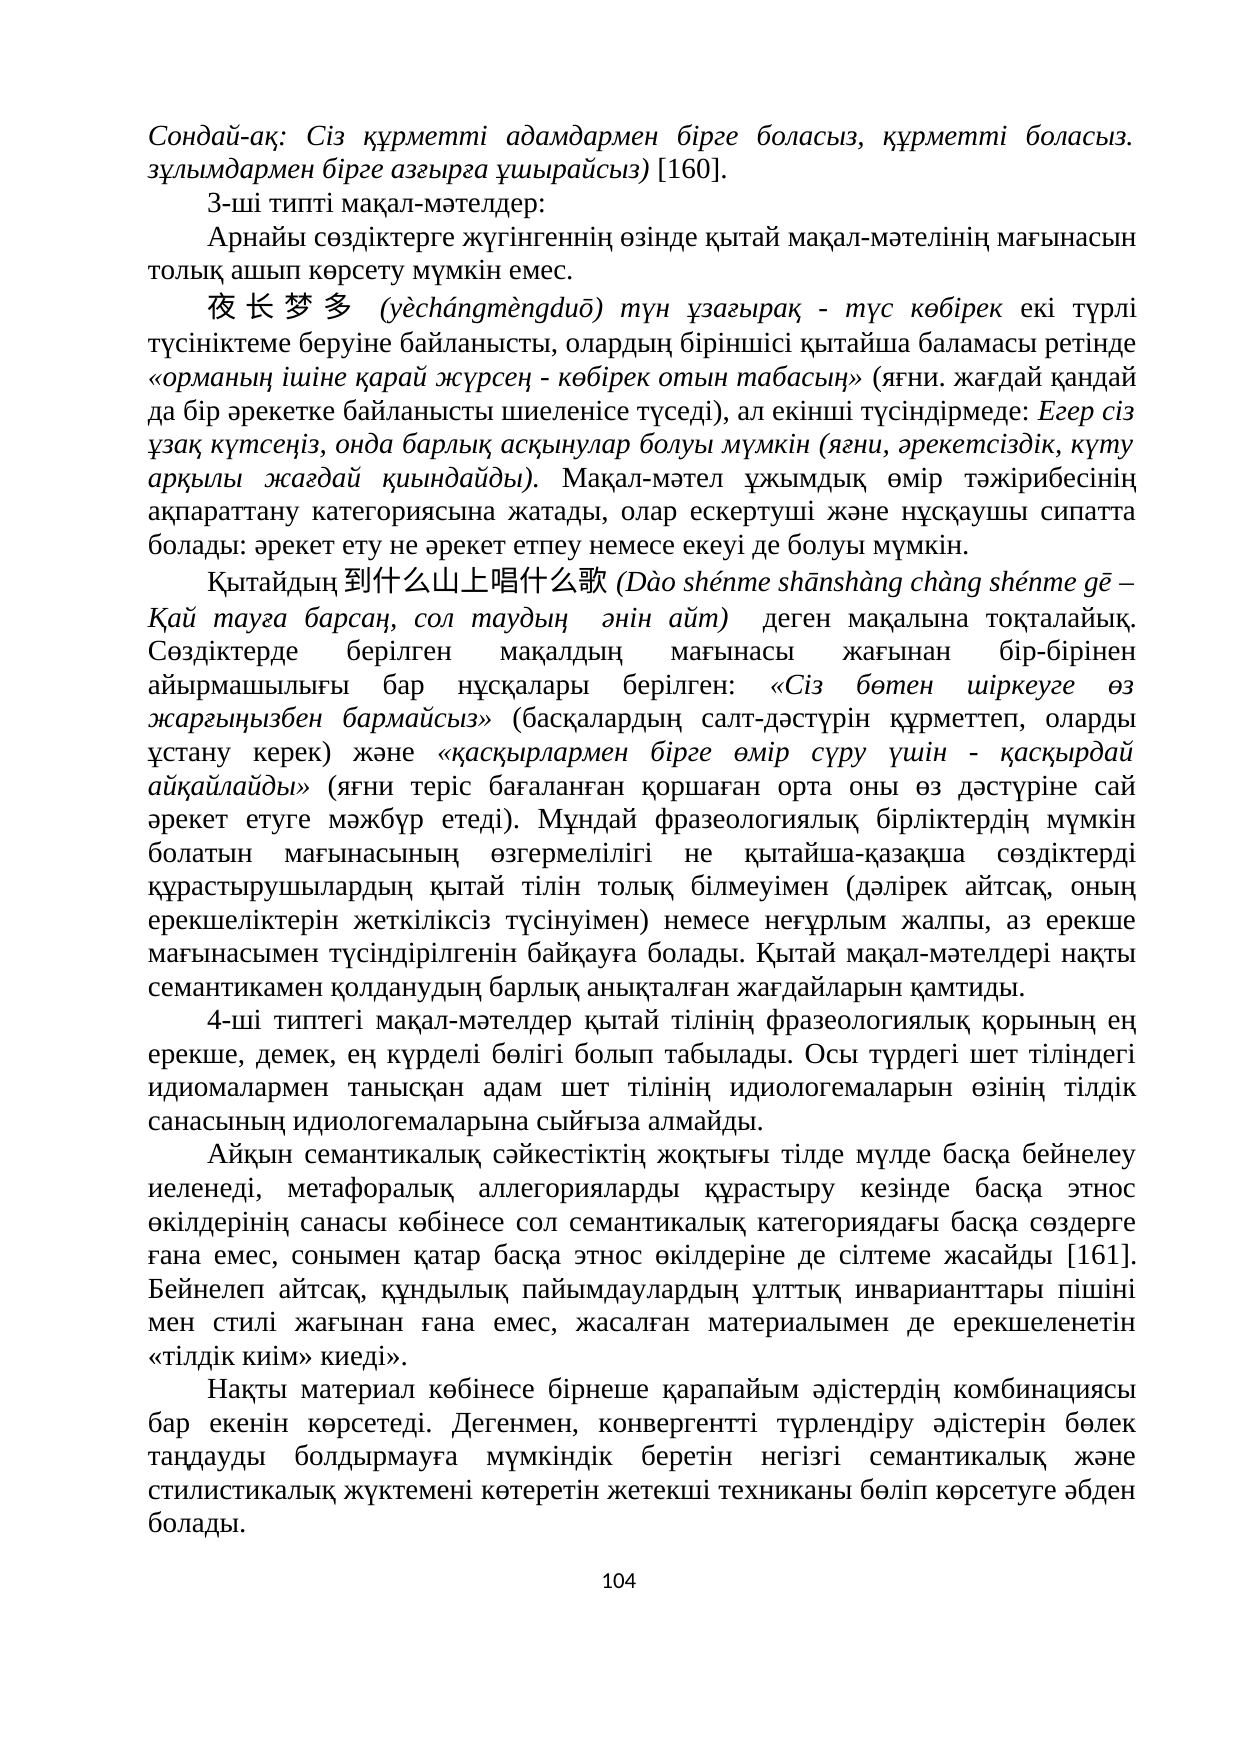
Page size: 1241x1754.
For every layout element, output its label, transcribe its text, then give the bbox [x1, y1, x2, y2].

text 4-ші типтегі мақал-мәтелдер қытай тілінің фразеологиялық қорының ең ерекше, демек, ең күрделі бөлігі болып табылады. Осы түрдегі шет тіліндегі идиомалармен танысқан адам шет тілінің идиологемаларын өзінің тілдік санасының идиологемаларына сыйғыза алмайды. [148, 1002, 1137, 1137]
text 3-ші типті мақал-мәтелдер: [148, 185, 1137, 219]
text Қытайдың到什么山上唱什么歌 (Dào shénme shānshàng chàng shénme gē – Қай тауға барсаң, сол таудың әнін айт) деген мақалына тоқталайық. Сөздіктерде берілген мақалдың мағынасы жағынан бір-бірінен айырмашылығы бар нұсқалары берілген: «Сіз бөтен шіркеуге өз жарғыңызбен бармайсыз» (басқалардың салт-дәстүрін құрметтеп, оларды ұстану керек) және «қасқырлармен бірге өмір сүру үшін - қасқырдай айқайлайды» (яғни теріс бағаланған қоршаған орта оны өз дәстүріне сай әрекет етуге мәжбүр етеді). Мұндай фразеологиялық бірліктердің мүмкін болатын мағынасының өзгермелілігі не қытайша-қазақша сөздіктерді құрастырушылардың қытай тілін толық білмеуімен (дәлірек айтсақ, оның ерекшеліктерін жеткіліксіз түсінуімен) немесе неғұрлым жалпы, аз ерекше мағынасымен түсіндірілгенін байқауға болады. Қытай мақал-мәтелдері нақты семантикамен қолданудың барлық анықталған жағдайларын қамтиды. [148, 560, 1137, 1002]
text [148, 118, 1137, 185]
text Айқын семантикалық сәйкестіктің жоқтығы тілде мүлде басқа бейнелеу иеленеді, метафоралық аллегорияларды құрастыру кезінде басқа этнос өкілдерінің санасы көбінесе сол семантикалық категориядағы басқа сөздерге ғана емес, сонымен қатар басқа этнос өкілдеріне де сілтеме жасайды [161]. Бейнелеп айтсақ, құндылық пайымдаулардың ұлттық инварианттары пішіні мен стилі жағынан ғана емес, жасалған материалымен де ерекшеленетін «тілдік киім» киеді». [148, 1137, 1137, 1371]
text Нақты материал көбінесе бірнеше қарапайым әдістердің комбинациясы бар екенін көрсетеді. Дегенмен, конвергентті түрлендіру әдістерін бөлек таңдауды болдырмауға мүмкіндік беретін негізгі семантикалық және стилистикалық жүктемені көтеретін жетекші техниканы бөліп көрсетуге әбден болады. [148, 1371, 1137, 1539]
text 夜长梦多 (yèchángmèngduō) түн ұзағырақ - түс көбірек екі түрлі түсініктеме беруіне байланысты, олардың біріншісі қытайша баламасы ретінде «орманың ішіне қарай жүрсең - көбірек отын табасың» (яғни. жағдай қандай да бір әрекетке байланысты шиеленісе түседі), ал екінші түсіндірмеде: Егер сіз ұзақ күтсеңіз, онда барлық асқынулар болуы мүмкін (яғни, әрекетсіздік, күту арқылы жағдай қиындайды). Мақал-мәтел ұжымдық өмір тәжірибесінің ақпараттану категориясына жатады, олар ескертуші және нұсқаушы сипатта болады: әрекет ету не әрекет етпеу немесе екеуі де болуы мүмкін. [148, 286, 1137, 560]
text Арнайы сөздіктерге жүгінгеннің өзінде қытай мақал-мәтелінің мағынасын толық ашып көрсету мүмкін емес. [148, 219, 1137, 286]
